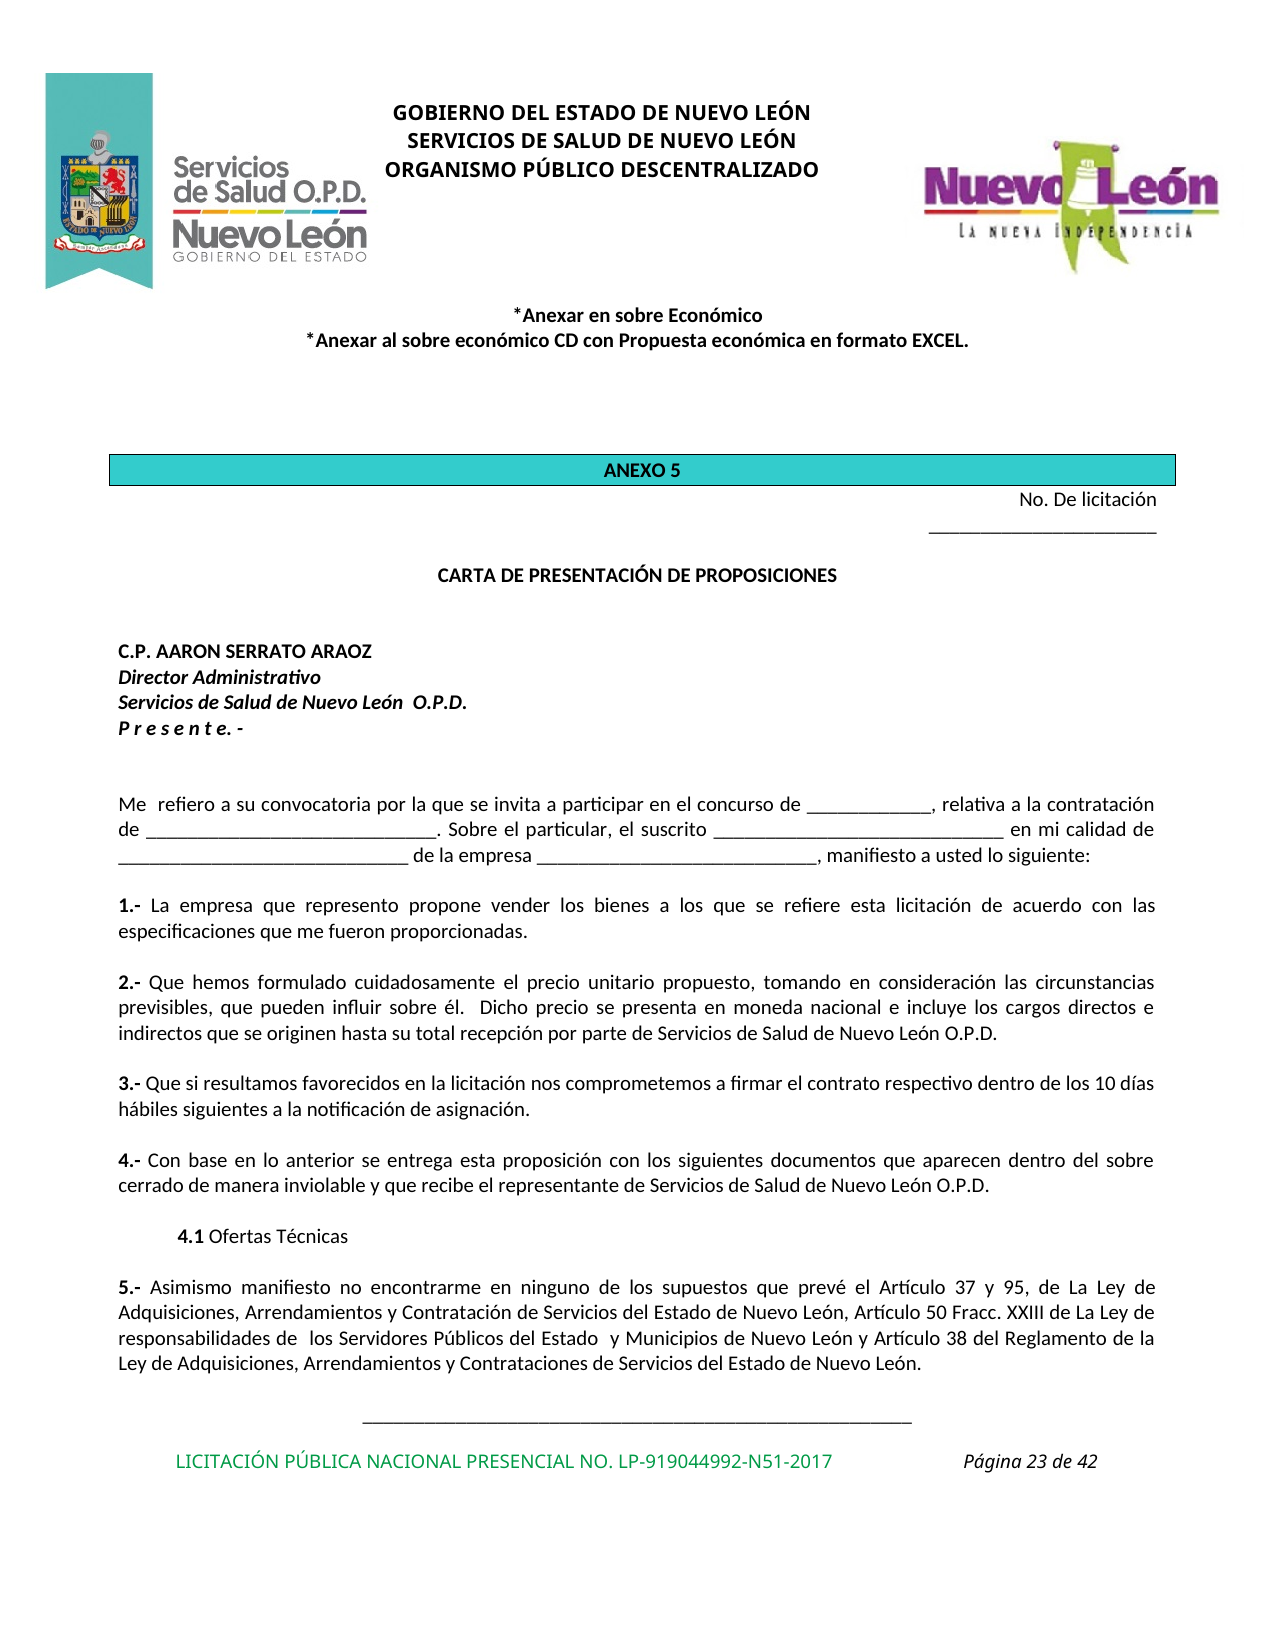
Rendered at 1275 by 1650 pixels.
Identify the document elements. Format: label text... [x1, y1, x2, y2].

text No. De licitación [118, 486, 1157, 511]
text 2.- Que hemos formulado cuidadosamente el precio unitario propuesto, tomando en consideración las circunstancias previsibles, que pueden influir sobre él. Dicho precio se presenta en moneda nacional e incluye los cargos directos e indirectos que se originen hasta su total recepción por parte de Servicios de Salud de Nuevo León O.P.D. [118, 969, 1157, 1045]
text ANEXO 5 [110, 455, 1175, 485]
text 4.1 Ofertas Técnicas [177, 1223, 1157, 1248]
text 1.- La empresa que represento propone vender los bienes a los que se refiere esta licitación de acuerdo con las especificaciones que me fueron proporcionadas. [118, 893, 1157, 943]
text C.P. AARON SERRATO ARAOZ [118, 638, 1157, 664]
text Servicios de Salud de Nuevo León O.P.D. [118, 689, 1157, 715]
text *Anexar al sobre económico CD con Propuesta económica en formato EXCEL. [118, 327, 1157, 353]
text 3.- Que si resultamos favorecidos en la licitación nos comprometemos a firmar el contrato respectivo dentro de los 10 días hábiles siguientes a la notificación de asignación. [118, 1071, 1157, 1121]
text CARTA DE PRESENTACIÓN DE PROPOSICIONES [118, 562, 1157, 588]
text *Anexar en sobre Económico [118, 302, 1157, 327]
text P r e s e n t e. - [118, 715, 1157, 740]
picture [16, 73, 1250, 301]
text 5.- Asimismo manifiesto no encontrarme en ninguno de los supuestos que prevé el Artículo 37 y 95, de La Ley de Adquisiciones, Arrendamientos y Contratación de Servicios del Estado de Nuevo León, Artículo 50 Fracc. XXIII de La Ley de responsabilidades de los Servidores Públicos del Estado y Municipios de Nuevo León y Artículo 38 del Reglamento de la Ley de Adquisiciones, Arrendamientos y Contrataciones de Servicios del Estado de Nuevo León. [118, 1274, 1157, 1376]
text ______________________ [118, 511, 1157, 537]
text 4.- Con base en lo anterior se entrega esta proposición con los siguientes documentos que aparecen dentro del sobre cerrado de manera inviolable y que recibe el representante de Servicios de Salud de Nuevo León O.P.D. [118, 1147, 1157, 1198]
text _____________________________________________________ [118, 1401, 1157, 1426]
text Director Administrativo [118, 664, 1157, 689]
text Me refiero a su convocatoria por la que se invita a participar en el concurso de ____________, relativa a la contratación de ____________________________. Sobre el particular, el suscrito ____________________________ en mi calidad de ____________________________ de la empresa ___________________________, manifiesto a usted lo siguiente: [118, 791, 1157, 867]
